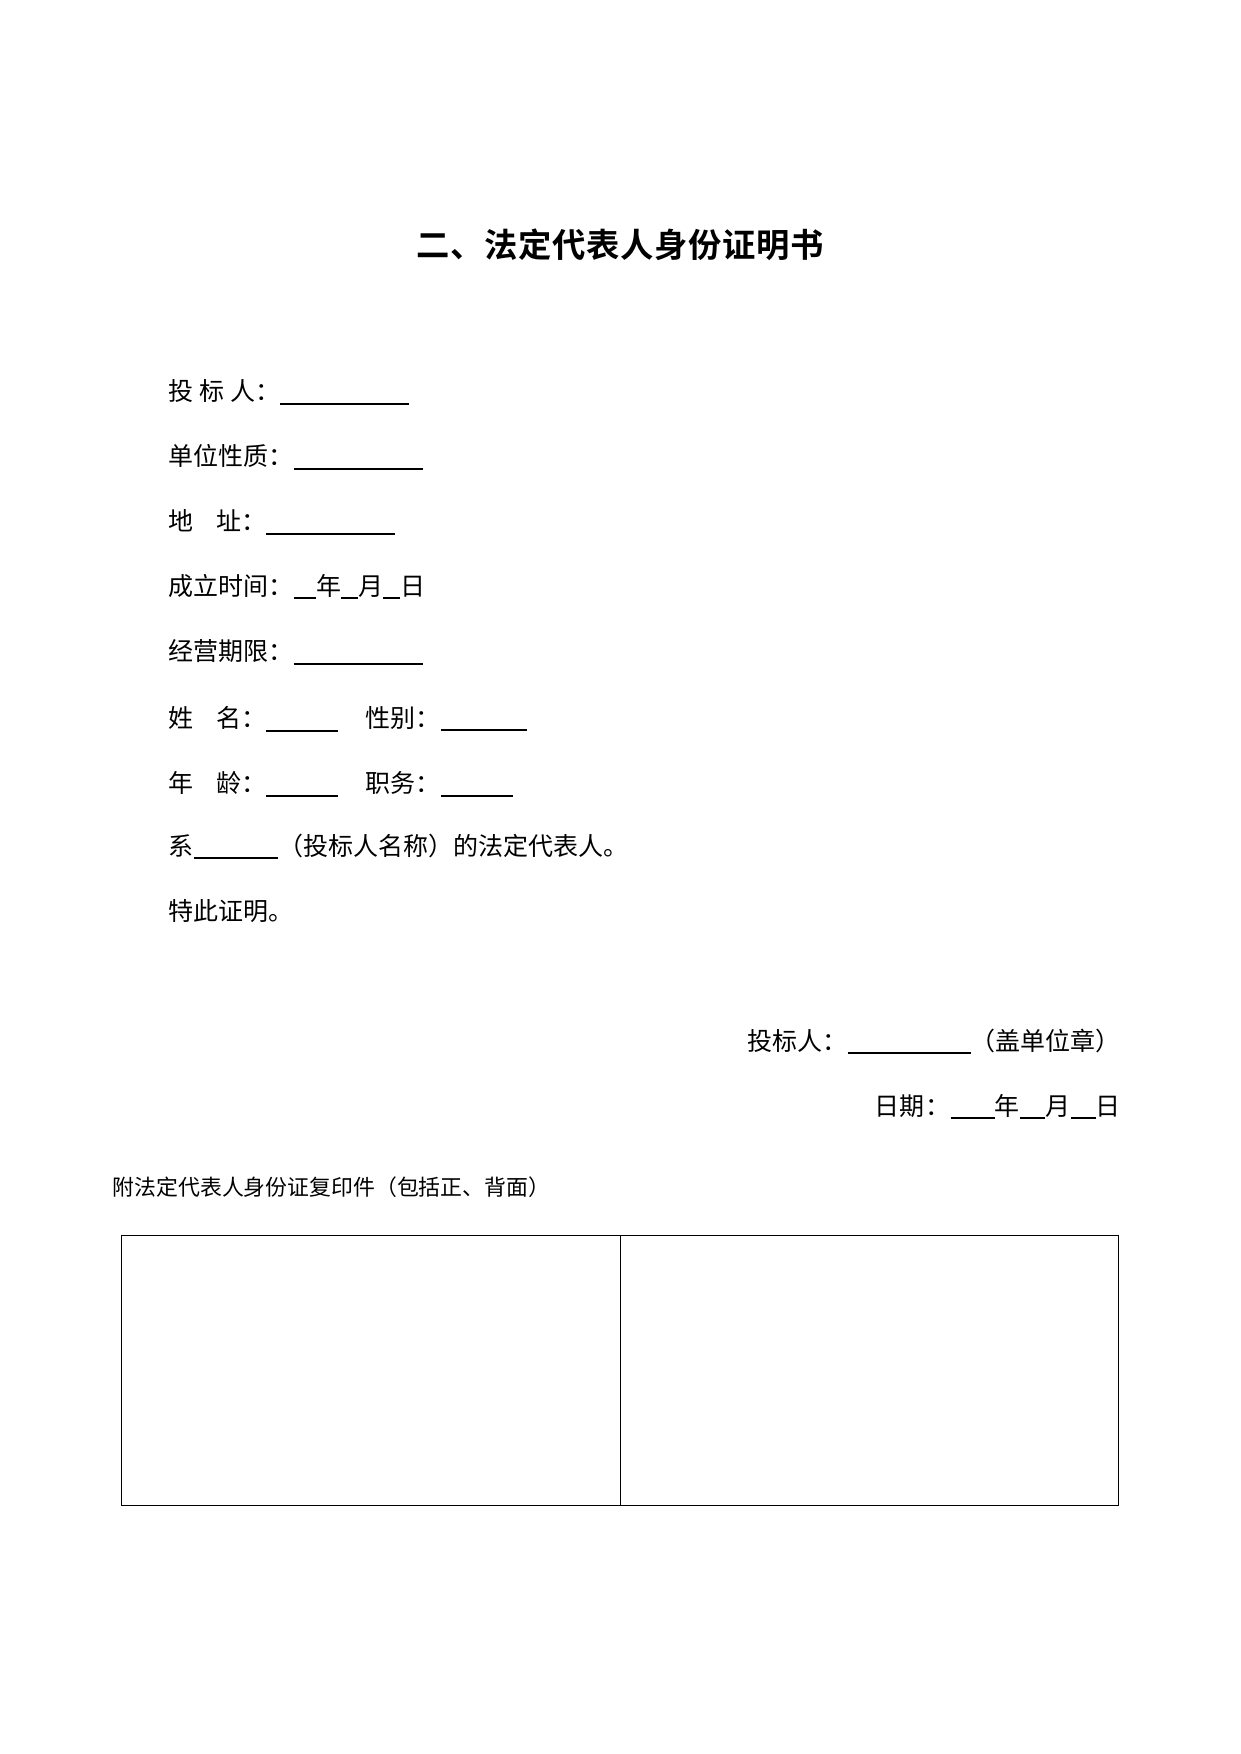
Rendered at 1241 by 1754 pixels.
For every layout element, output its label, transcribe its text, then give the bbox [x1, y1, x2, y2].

text 投标人： （盖单位章） [112, 1007, 1120, 1072]
text 经营期限： [112, 617, 1128, 682]
table_header [122, 1236, 620, 1505]
text 系 （投标人名称）的法定代表人。 [112, 812, 1128, 877]
text 二、法定代表人身份证明书 [112, 211, 1128, 276]
text 年 龄： 职务： [112, 747, 1128, 812]
table_header [621, 1236, 1118, 1505]
text 单位性质： [112, 422, 1128, 487]
text 日期： 年 月 日 [112, 1072, 1120, 1137]
text 投 标 人： [112, 357, 1128, 422]
text 特此证明。 [112, 877, 1128, 942]
text 附法定代表人身份证复印件（包括正、背面） [112, 1169, 1128, 1202]
text 姓 名： 性别： [112, 682, 1128, 747]
text 地 址： [112, 487, 1128, 552]
text 成立时间： 年 月 日 [112, 552, 1128, 617]
